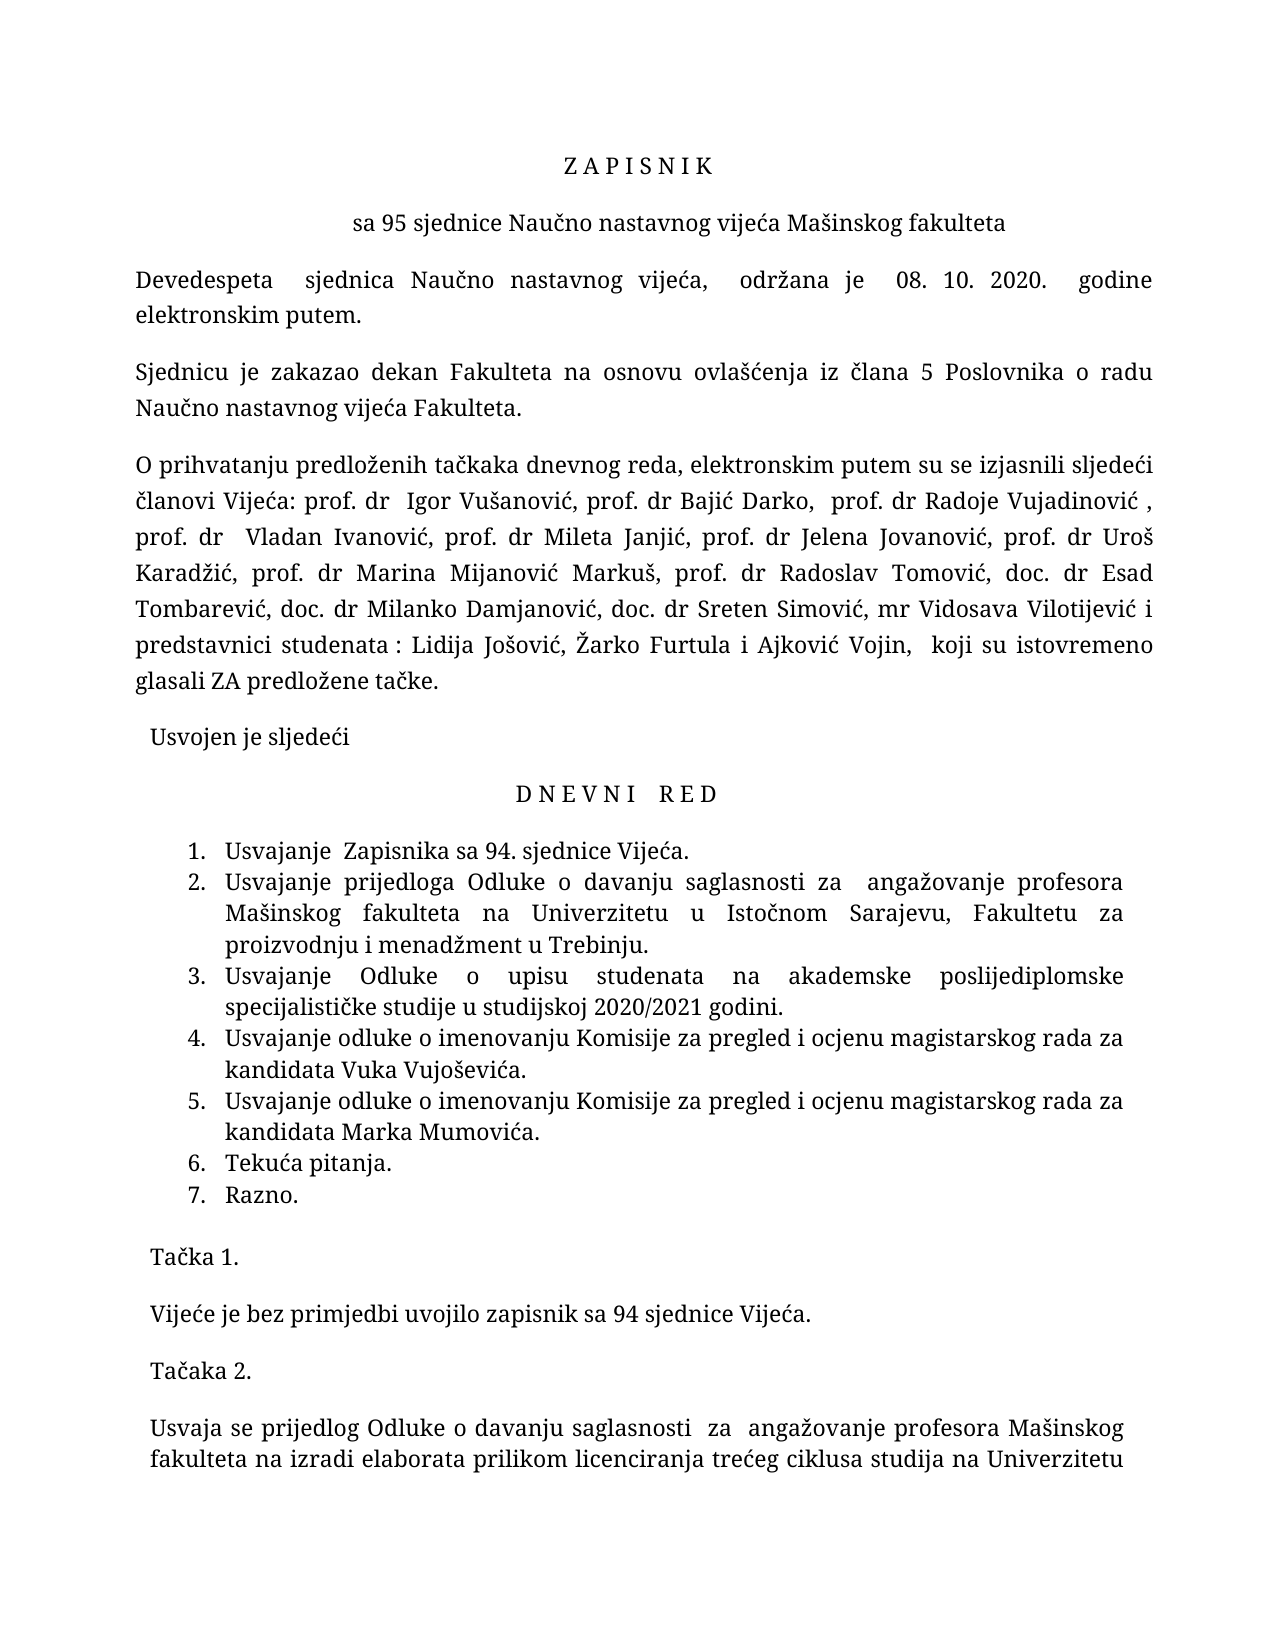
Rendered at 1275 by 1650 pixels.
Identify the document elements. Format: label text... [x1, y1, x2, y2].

text Sjednicu je zakazao dekan Fakulteta na osnovu ovlašćenja iz člana 5 Poslovnika o radu Naučno nastavnog vijeća Fakulteta. [135, 356, 1154, 423]
list Usvajanje prijedloga Odluke o davanju saglasnosti za angažovanje profesora Mašinskog fakulteta na Univerzitetu u Istočnom Sarajevu, Fakultetu za proizvodnju i menadžment u Trebinju. [187, 866, 1125, 960]
list Usvajanje odluke o imenovanju Komisije za pregled i ocjenu magistarskog rada za kandidata Vuka Vujoševića. [187, 1022, 1125, 1085]
text O prihvatanju predloženih tačkaka dnevnog reda, elektronskim putem su se izjasnili sljedeći članovi Vijeća: prof. dr Igor Vušanović, prof. dr Bajić Darko, prof. dr Radoje Vujadinović , prof. dr Vladan Ivanović, prof. dr Mileta Janjić, prof. dr Jelena Jovanović, prof. dr Uroš Karadžić, prof. dr Marina Mijanović Markuš, prof. dr Radoslav Tomović, doc. dr Esad Tombarević, doc. dr Milanko Damjanović, doc. dr Sreten Simović, mr Vidosava Vilotijević i predstavnici studenata : Lidija Jošović, Žarko Furtula i Ajković Vojin, koji su istovremeno glasali ZA predložene tačke. [135, 449, 1154, 696]
list Usvajanje Zapisnika sa 94. sjednice Vijeća. [187, 835, 1125, 866]
text Devedespeta sjednica Naučno nastavnog vijeća, održana je 08. 10. 2020. godine elektronskim putem. [135, 263, 1154, 331]
list Razno. [187, 1179, 1125, 1210]
list Usvajanje Odluke o upisu studenata na akademske poslijediplomske specijalističke studije u studijskoj 2020/2021 godini. [187, 960, 1125, 1022]
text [150, 1411, 1125, 1474]
text Tačka 1. [150, 1241, 1125, 1272]
text Vijeće je bez primjedbi uvojilo zapisnik sa 94 sjednice Vijeća. [150, 1298, 1125, 1329]
text D N E V N I R E D [150, 778, 1125, 809]
text Z A P I S N I K [150, 150, 1125, 181]
text Usvojen je sljedeći [150, 721, 1125, 753]
list Tekuća pitanja. [187, 1147, 1125, 1179]
text Tačaka 2. [150, 1355, 1125, 1386]
list Usvajanje odluke o imenovanju Komisije za pregled i ocjenu magistarskog rada za kandidata Marka Mumovića. [187, 1085, 1125, 1147]
text sa 95 sjednice Naučno nastavnog vijeća Mašinskog fakulteta [150, 207, 1125, 238]
